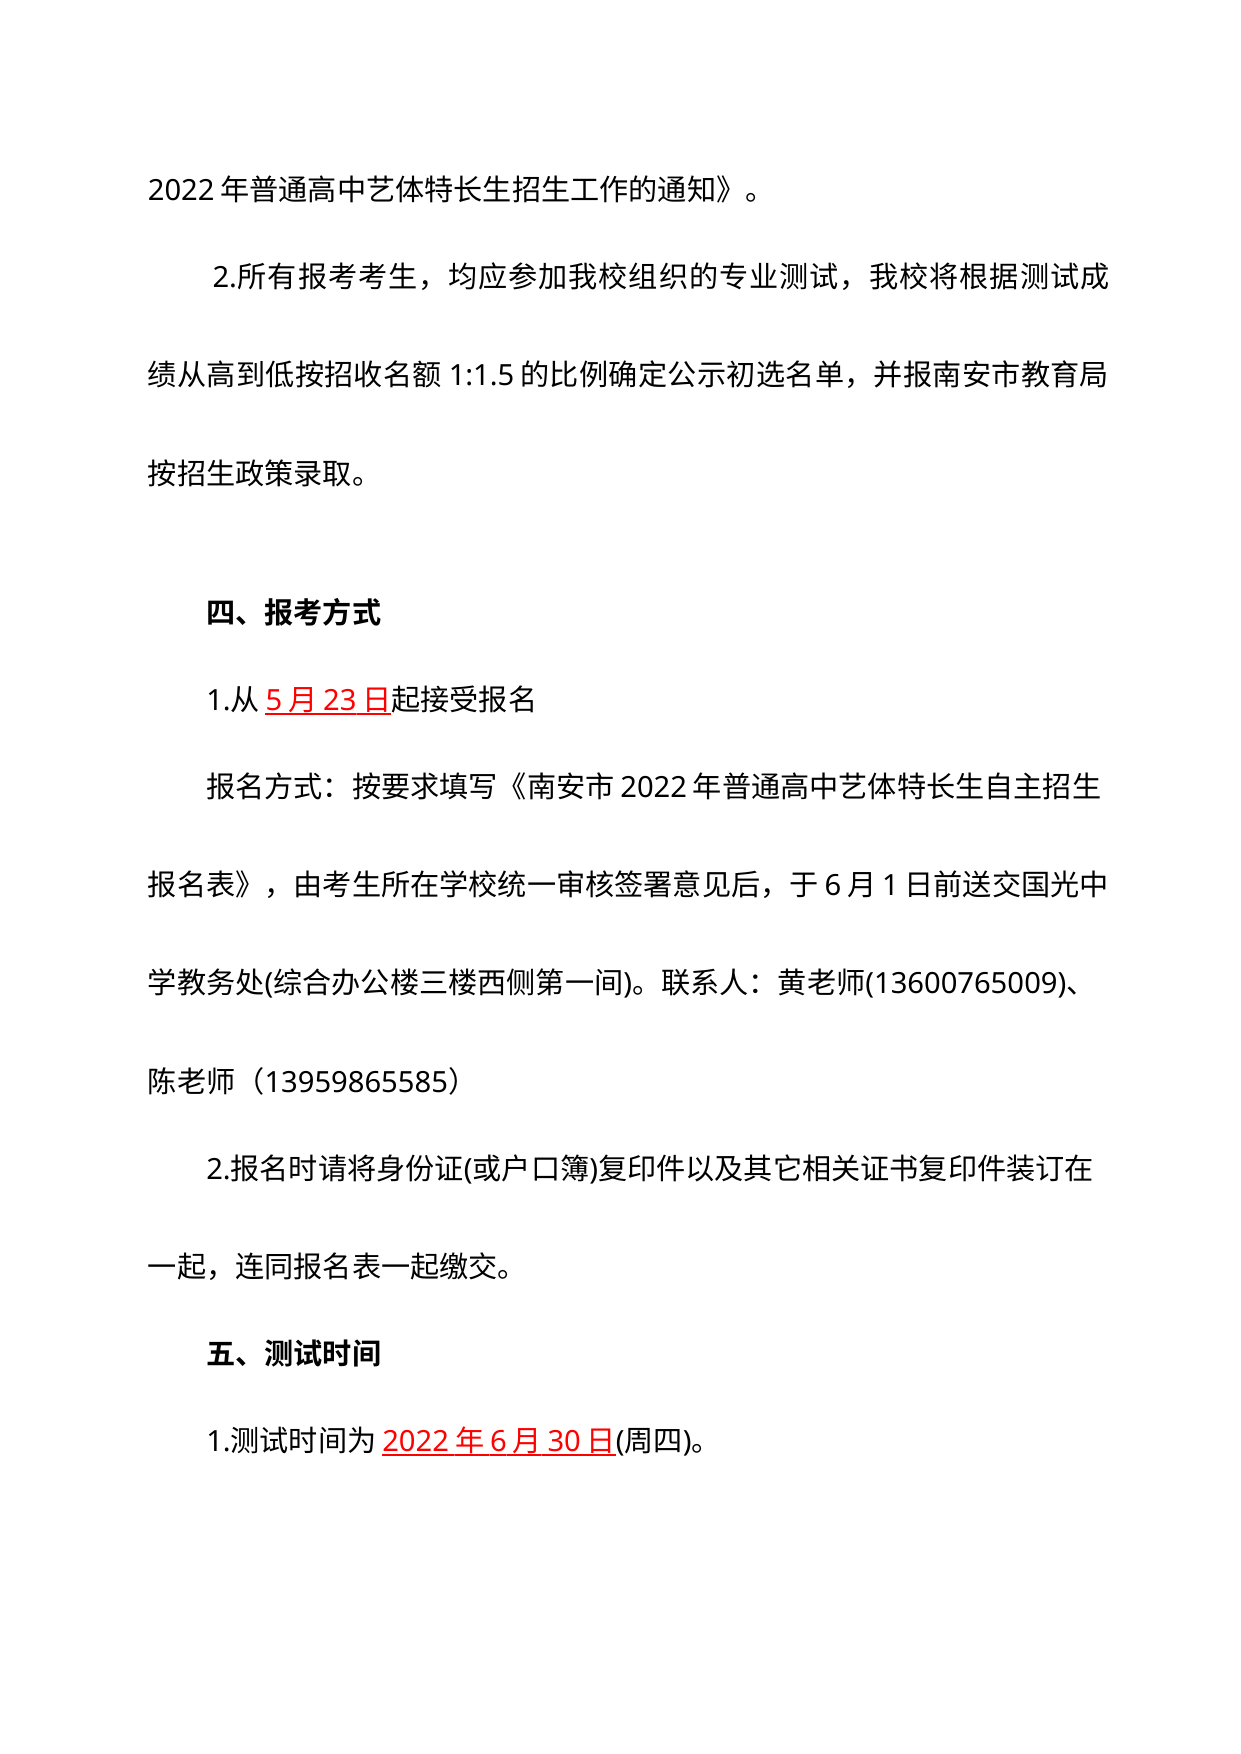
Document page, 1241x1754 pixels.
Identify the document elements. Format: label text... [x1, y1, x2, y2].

text 2.所有报考考生，均应参加我校组织的专业测试，我校将根据测试成绩从高到低按招收名额1:1.5的比例确定公示初选名单，并报南安市教育局按招生政策录取。 [148, 242, 1110, 504]
text 四、报考方式 [148, 578, 1110, 644]
text 1.从5月23日起接受报名 [148, 665, 1110, 731]
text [148, 155, 1110, 221]
text 五、测试时间 [148, 1319, 1110, 1384]
text 2.报名时请将身份证(或户口簿)复印件以及其它相关证书复印件装订在一起，连同报名表一起缴交。 [148, 1134, 1110, 1298]
text 1.测试时间为2022年6月30日(周四)。 [148, 1406, 1110, 1471]
text 报名方式：按要求填写《南安市2022年普通高中艺体特长生自主招生报名表》，由考生所在学校统一审核签署意见后，于6月1日前送交国光中学教务处(综合办公楼三楼西侧第一间)。联系人：黄老师(13600765009)、陈老师（13959865585） [148, 752, 1110, 1113]
